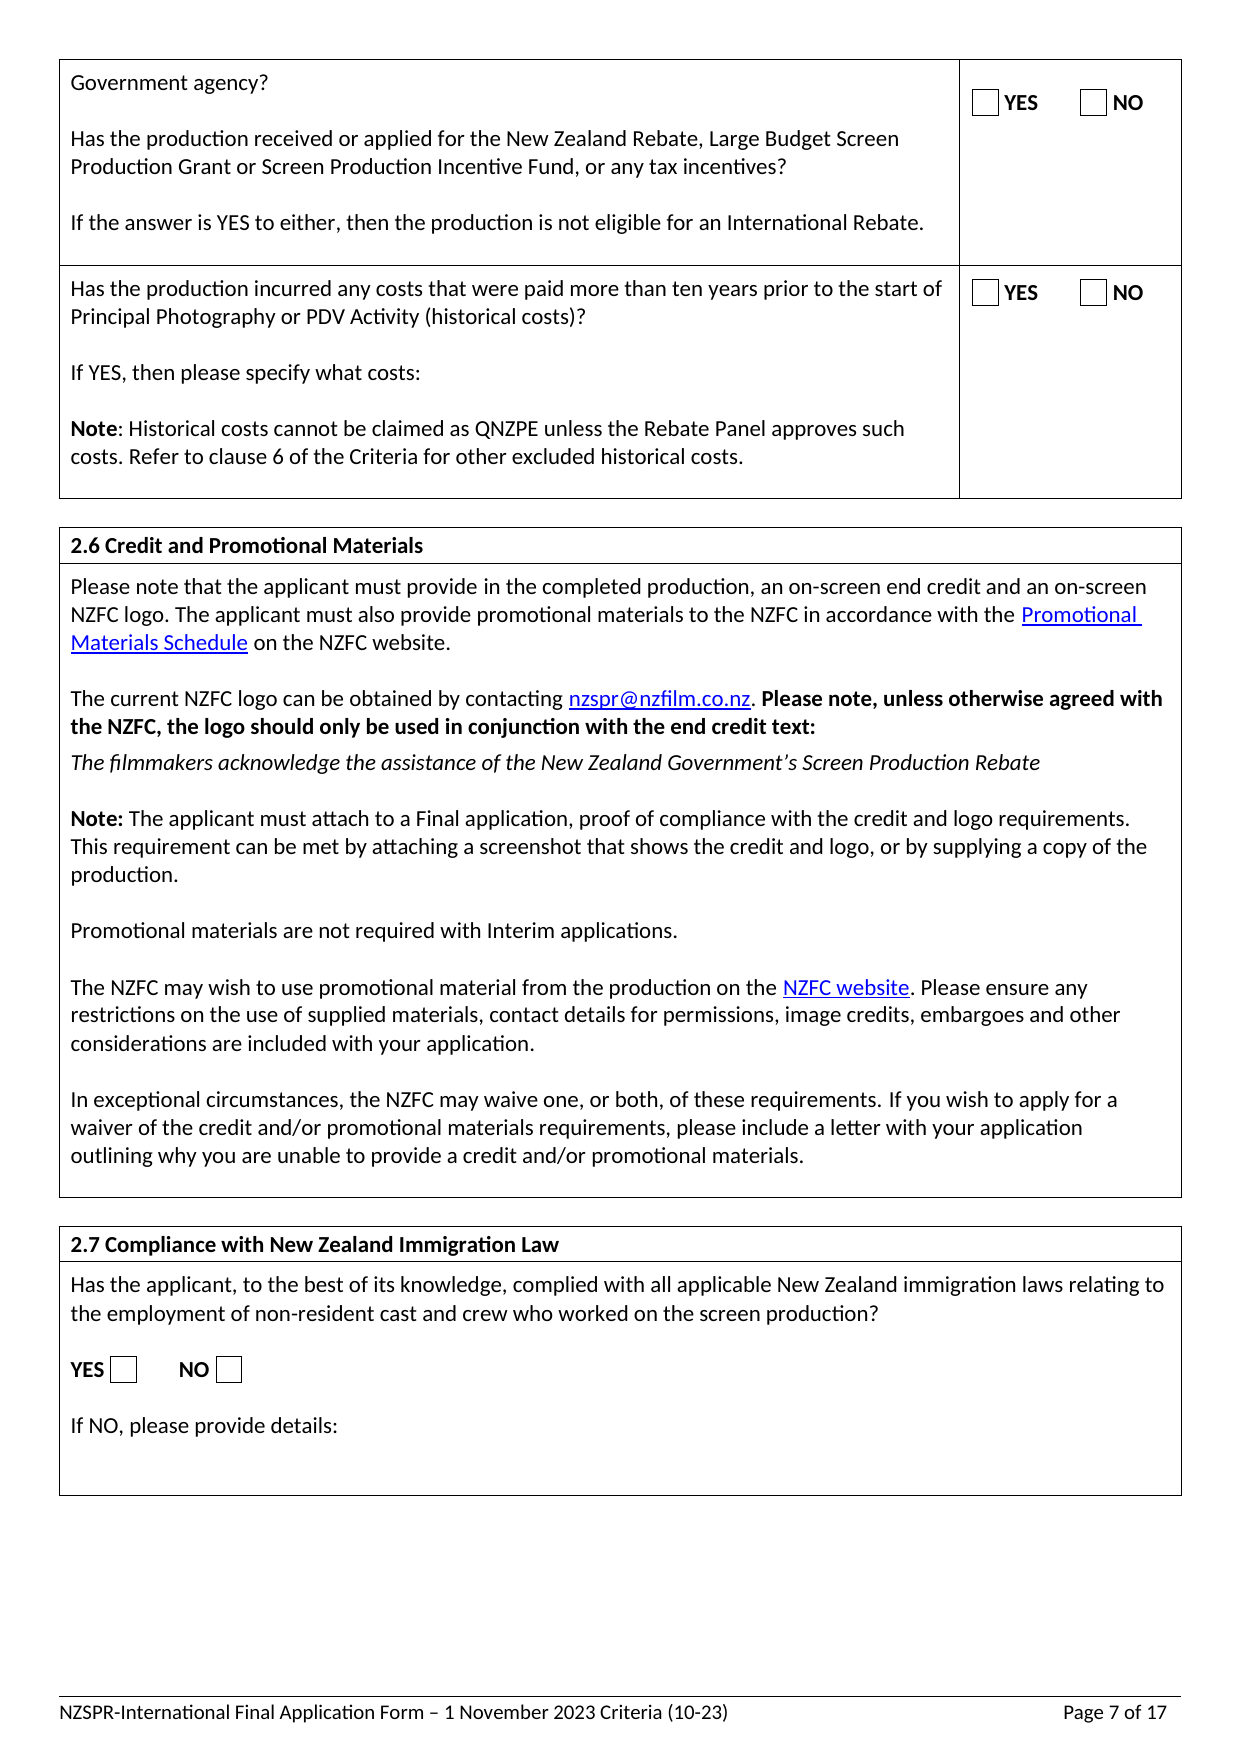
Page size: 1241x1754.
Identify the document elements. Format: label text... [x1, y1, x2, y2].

table_cell Has the applicant, to the best of its knowledge, complied with all applicable New Zealand immigration laws relating to the employment of non-resident cast and crew who worked on the screen production? YES NO If NO, please provide details: [60, 1262, 1181, 1495]
table_header 2.7 Compliance with New Zealand Immigration Law [60, 1227, 1181, 1261]
table_header 2.6 Credit and Promotional Materials [60, 528, 1181, 563]
table_cell YES NO [960, 266, 1181, 498]
table_cell YES NO YES NO [960, 60, 1181, 264]
table_cell Has the production incurred any costs that were paid more than ten years prior to the start of Principal Photography or PDV Activity (historical costs)? If YES, then please specify what costs: Note: Historical costs cannot be claimed as QNZPE unless the Rebate Panel approves such costs. Refer to clause 6 of the Criteria for other excluded historical costs. [60, 266, 959, 498]
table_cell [60, 60, 959, 264]
table_cell Please note that the applicant must provide in the completed production, an on-screen end credit and an on-screen NZFC logo. The applicant must also provide promotional materials to the NZFC in accordance with the Promotional Materials Schedule on the NZFC website. The current NZFC logo can be obtained by contacting nzspr@nzfilm.co.nz. Please note, unless otherwise agreed with the NZFC, the logo should only be used in conjunction with the end credit text: The filmmakers acknowledge the assistance of the New Zealand Government’s Screen Production Rebate Note: The applicant must attach to a Final application, proof of compliance with the credit and logo requirements. This requirement can be met by attaching a screenshot that shows the credit and logo, or by supplying a copy of the production. Promotional materials are not required with Interim applications. The NZFC may wish to use promotional material from the production on the NZFC website. Please ensure any restrictions on the use of supplied materials, contact details for permissions, image credits, embargoes and other considerations are included with your application. In exceptional circumstances, the NZFC may waive one, or both, of these requirements. If you wish to apply for a waiver of the credit and/or promotional materials requirements, please include a letter with your application outlining why you are unable to provide a credit and/or promotional materials. [60, 564, 1181, 1197]
